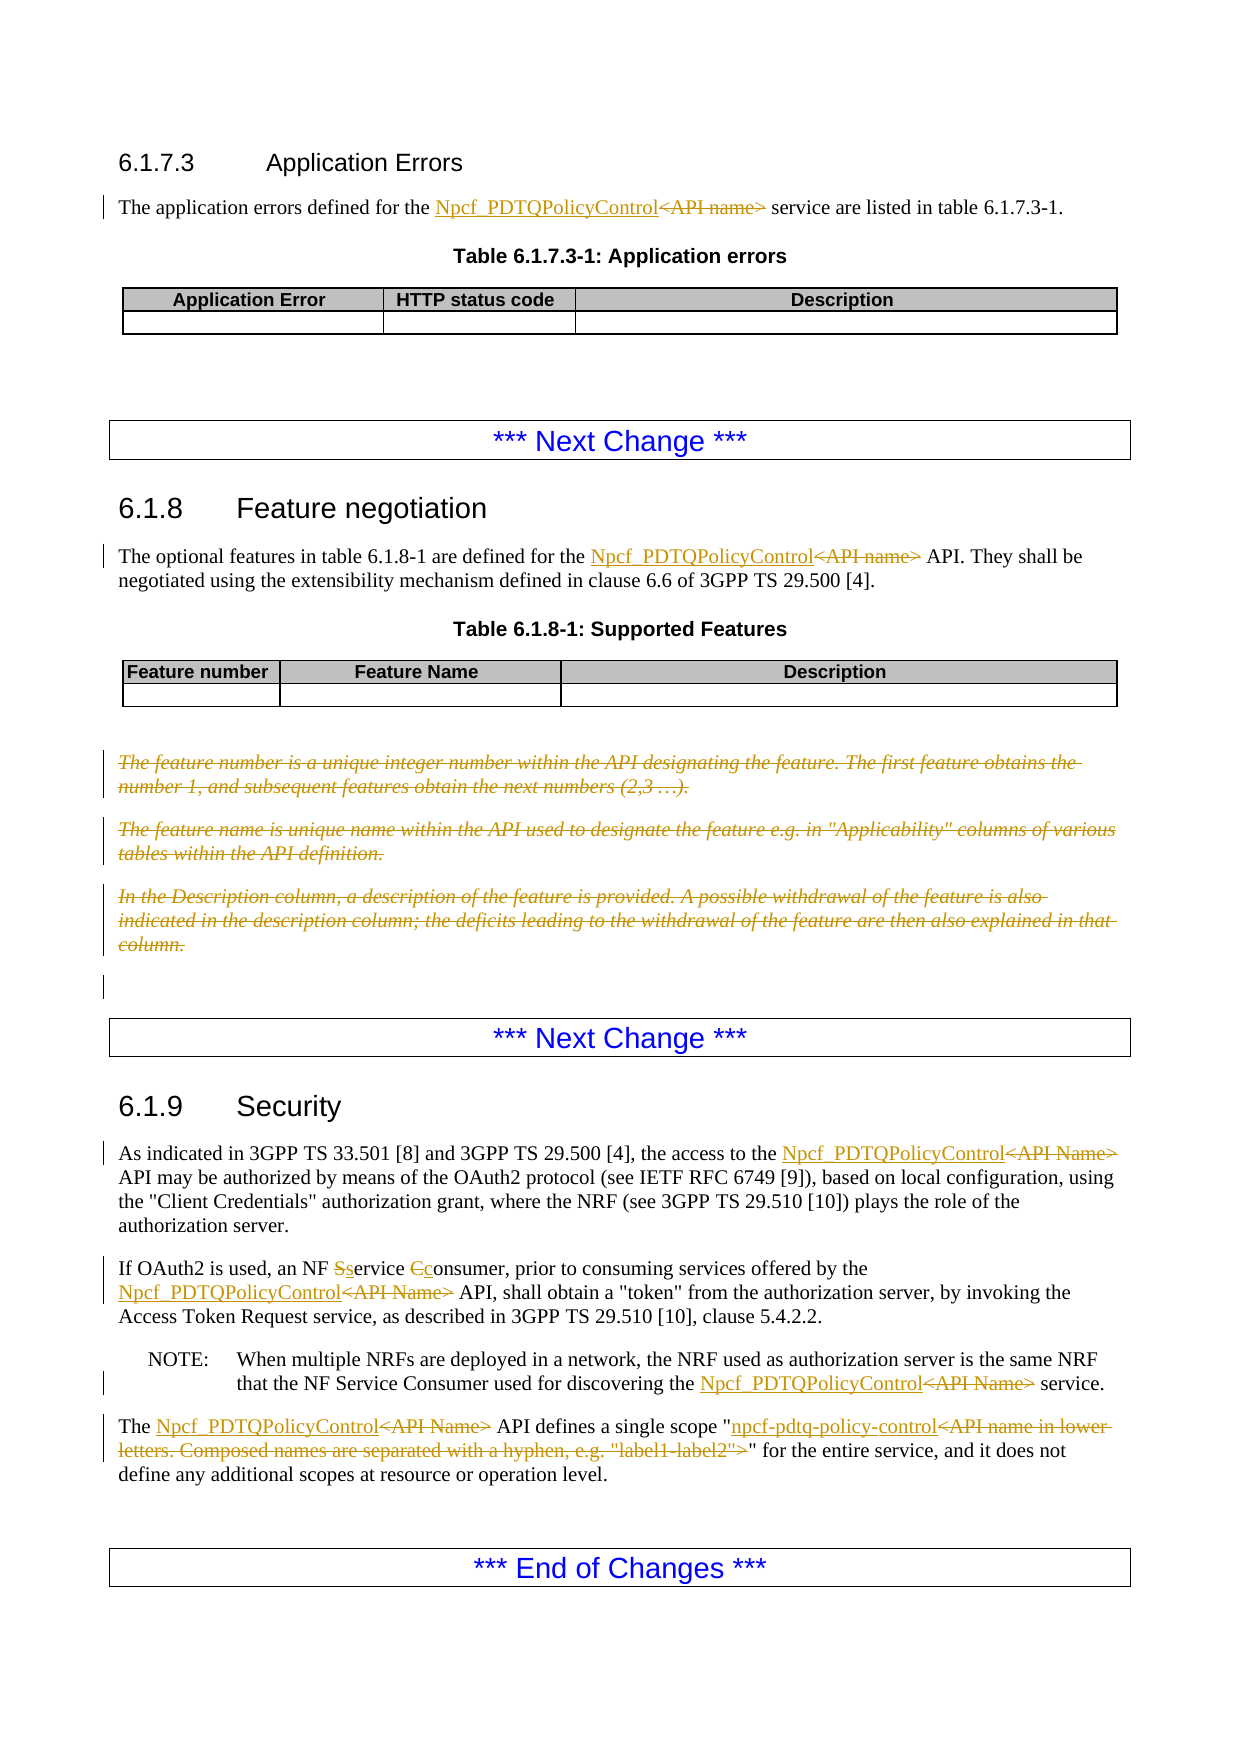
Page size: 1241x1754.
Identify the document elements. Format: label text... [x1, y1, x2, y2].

text The optional features in table 6.1.8-1 are defined for the API. They shall be negotiated using the extensibility mechanism defined in clause 6.6 of 3GPP TS 29.500 [4]. [118, 544, 1122, 592]
table_cell [576, 312, 1116, 333]
text *** End of Changes *** [110, 1549, 1130, 1586]
table_header Description [576, 289, 1116, 310]
table_cell [562, 684, 1116, 706]
table_cell [281, 684, 560, 706]
text NOTE: When multiple NRFs are deployed in a network, the NRF used as authorization server is the same NRF that the NF Service Consumer used for discovering the service. [148, 1347, 1122, 1395]
table_cell [124, 684, 279, 706]
text *** Next Change *** [110, 1019, 1130, 1056]
text Table 6.1.8-1: Supported Features [118, 617, 1122, 641]
subtitle 6.1.8 Feature negotiation [118, 491, 1122, 525]
text Table 6.1.7.3-1: Application errors [118, 244, 1122, 268]
text The API defines a single scope "" for the entire service, and it does not define any additional scopes at resource or operation level. [118, 1414, 1122, 1486]
table_header Feature number [124, 661, 279, 683]
table_header HTTP status code [384, 289, 575, 310]
table_header Description [562, 661, 1116, 683]
text As indicated in 3GPP TS 33.501 [8] and 3GPP TS 29.500 [4], the access to the API may be authorized by means of the OAuth2 protocol (see IETF RFC 6749 [9]), based on local configuration, using the "Client Credentials" authorization grant, where the NRF (see 3GPP TS 29.510 [10]) plays the role of the authorization server. [118, 1141, 1122, 1237]
text If OAuth2 is used, an NF ervice onsumer, prior to consuming services offered by the API, shall obtain a "token" from the authorization server, by invoking the Access Token Request service, as described in 3GPP TS 29.510 [10], clause 5.4.2.2. [118, 1256, 1122, 1328]
table_header Feature Name [281, 661, 560, 683]
text *** Next Change *** [110, 421, 1130, 459]
table_cell [384, 312, 575, 333]
table_header Application Error [124, 289, 383, 310]
table_cell [124, 312, 383, 333]
text The application errors defined for the service are listed in table 6.1.7.3-1. [118, 195, 1122, 219]
subtitle 6.1.7.3 Application Errors [118, 148, 1122, 176]
subtitle 6.1.9 Security [118, 1089, 1122, 1122]
